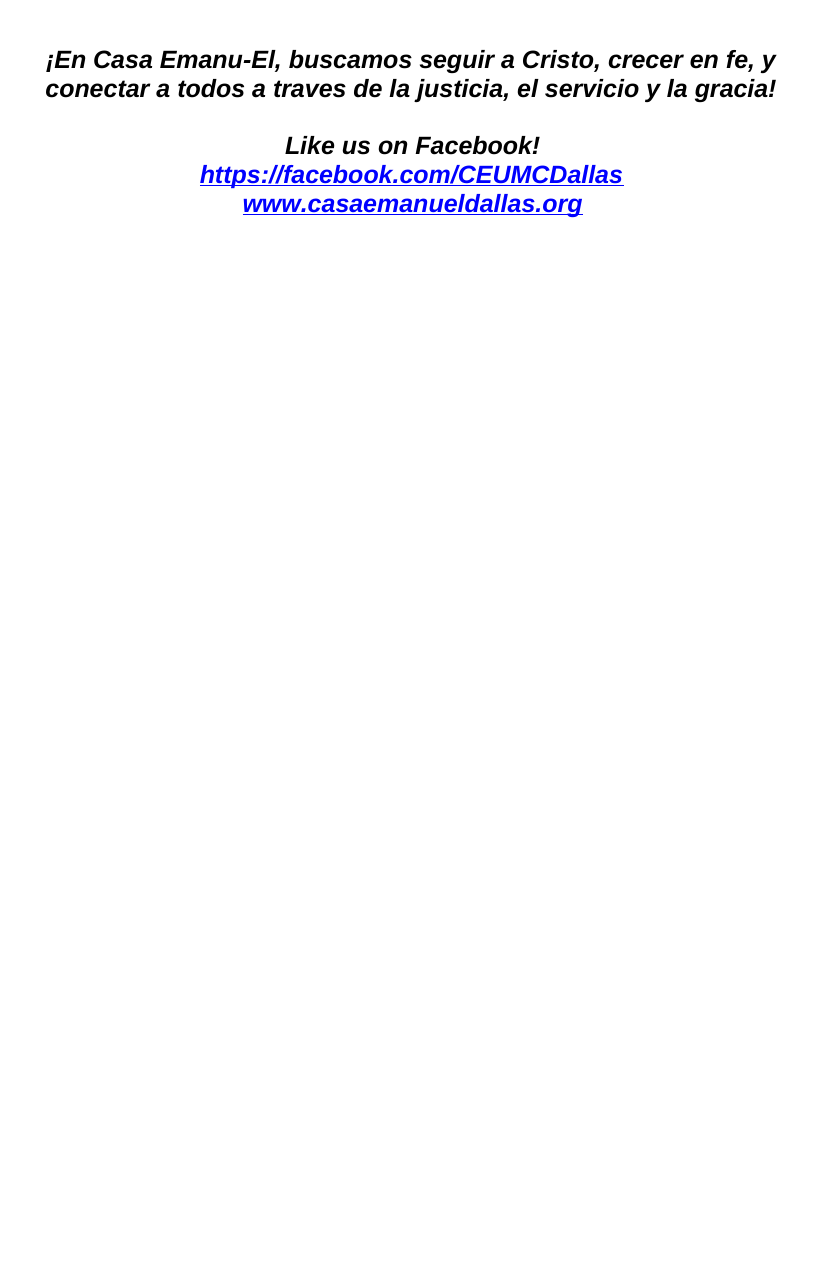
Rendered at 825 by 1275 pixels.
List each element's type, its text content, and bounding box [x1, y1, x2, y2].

text www.casaemanueldallas.org [45, 189, 780, 217]
text ¡En Casa Emanu-El, buscamos seguir a Cristo, crecer en fe, y conectar a todos a traves de la justicia, el servicio y la gracia! [45, 45, 780, 102]
text https://facebook.com/CEUMCDallas [45, 160, 780, 189]
text Like us on Facebook! [45, 131, 780, 160]
